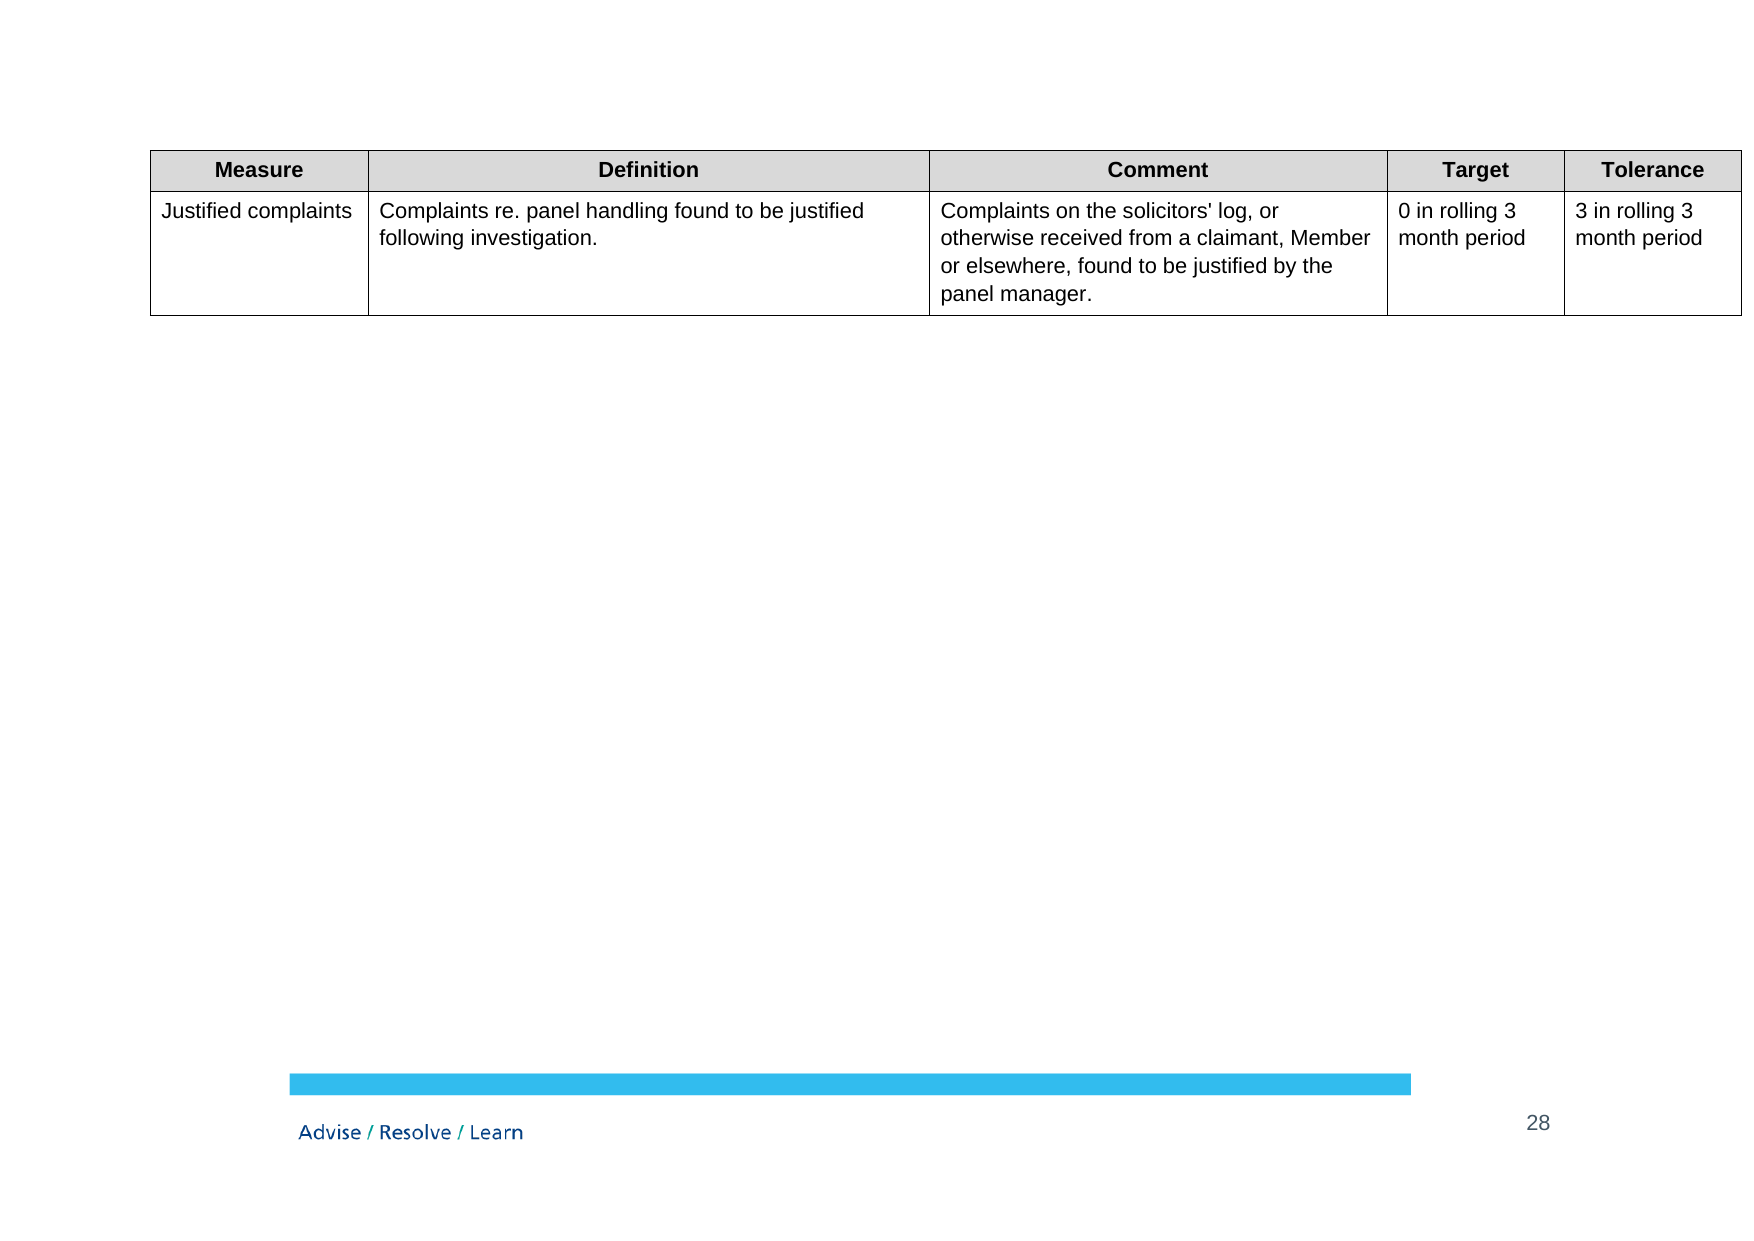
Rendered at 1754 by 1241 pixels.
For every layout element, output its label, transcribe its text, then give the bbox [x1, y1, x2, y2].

picture [289, 1073, 1411, 1143]
table_header Measure [151, 151, 368, 191]
table_cell Justified complaints [151, 192, 368, 314]
table_header Target [1388, 151, 1564, 191]
table_header Tolerance [1565, 151, 1741, 191]
table_header Comment [930, 151, 1387, 191]
table_cell Complaints re. panel handling found to be justified following investigation. [369, 192, 929, 314]
table_cell 0 in rolling 3 month period [1388, 192, 1564, 314]
table_cell 3 in rolling 3 month period [1565, 192, 1741, 314]
table_header Definition [369, 151, 929, 191]
table_cell Complaints on the solicitors' log, or otherwise received from a claimant, Member or elsewhere, found to be justified by the panel manager. [930, 192, 1387, 314]
